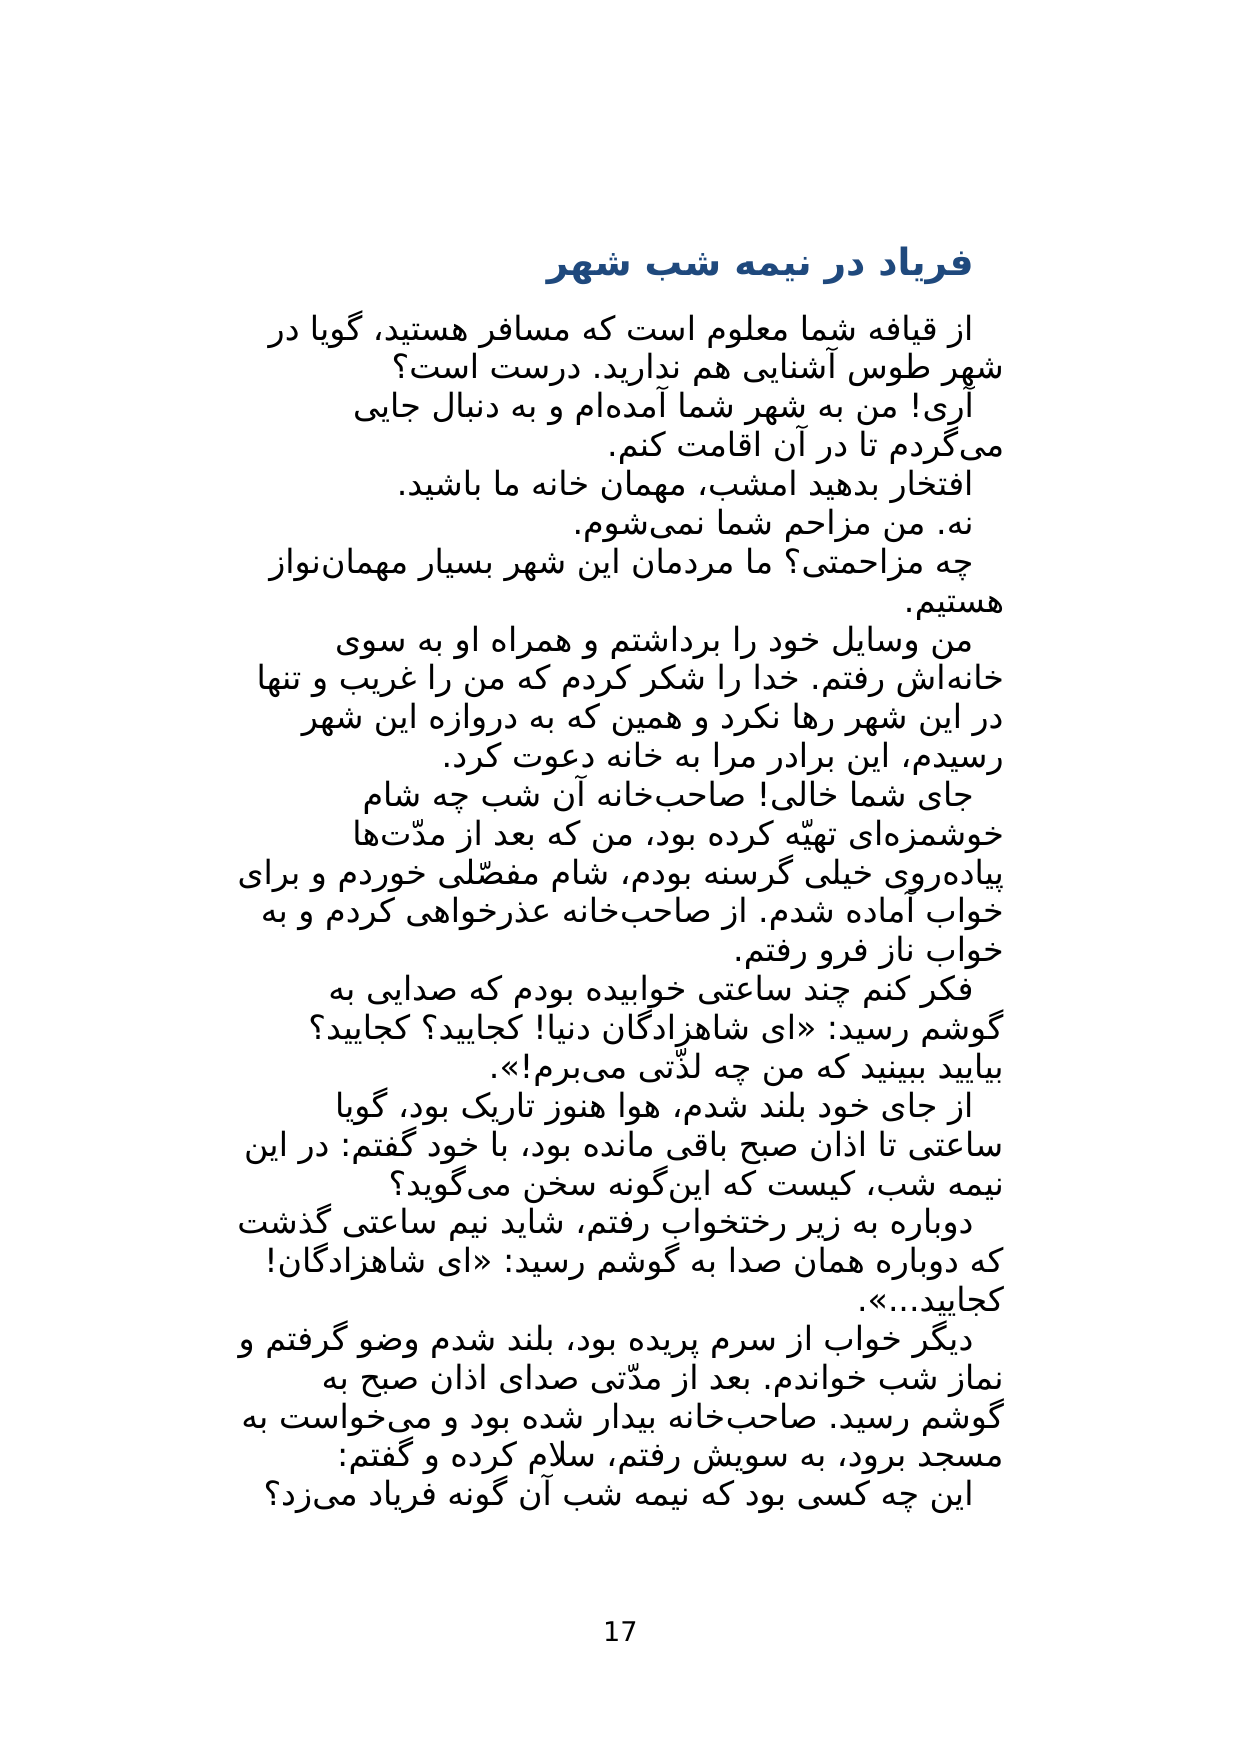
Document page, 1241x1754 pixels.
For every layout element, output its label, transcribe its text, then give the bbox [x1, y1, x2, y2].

text من وسایل خود را برداشتم و همراه او به سوی خانه‌اش رفتم. خدا را شکر کردم که من را غریب و تنها در این شهر رها نکرد و همین که به دروازه این شهر رسیدم، این برادر مرا به خانه دعوت کرد. [236, 620, 1004, 775]
text دوباره به زیر رختخواب رفتم، شاید نیم ساعتی گذشت که دوباره همان صدا به گوشم رسید: «ای شاهزادگان! کجایید...». [236, 1203, 1004, 1319]
text از قیافه شما معلوم است که مسافر هستید، گویا در شهر طوس آشنایی هم ندارید. درست است؟ [236, 309, 1004, 387]
text چه مزاحمتی؟ ما مردمان این شهر بسیار مهمان‌نواز هستیم. [236, 542, 1004, 620]
text این چه کسی بود که نیمه شب آن گونه فریاد می‌زد؟ [236, 1475, 1004, 1514]
text آری! من به شهر شما آمده‌ام و به دنبال جایی می‌گردم تا در آن اقامت کنم. [236, 387, 1004, 464]
text دیگر خواب از سرم پریده بود، بلند شدم وضو گرفتم و نماز شب خواندم. بعد از مدّتی صدای اذان صبح به گوشم رسید. صاحب‌خانه بیدار شده بود و می‌خواست به مسجد برود، به سویش رفتم، سلام کرده و گفتم: [236, 1319, 1004, 1475]
text از جای خود بلند شدم، هوا هنوز تاریک بود، گویا ساعتی تا اذان صبح باقی مانده بود، با خود گفتم: در این نیمه شب، کیست که این‌گونه سخن می‌گوید؟ [236, 1086, 1004, 1203]
subtitle فریاد در نیمه شب شهر [236, 241, 1004, 284]
text فکر کنم چند ساعتی خوابیده بودم که صدایی به گوشم رسید: «ای شاهزادگان دنیا! کجایید؟ کجایید؟ بیایید ببینید که من چه لذّتی می‌برم!». [236, 970, 1004, 1086]
text جای شما خالی! صاحب‌خانه آن شب چه شام خوشمزه‌ای تهیّه کرده بود، من که بعد از مدّت‌ها پیاده‌روی خیلی گرسنه بودم، شام مفصّلی خوردم و برای خواب آماده شدم. از صاحب‌خانه عذرخواهی کردم و به خواب ناز فرو رفتم. [236, 775, 1004, 970]
text افتخار بدهید امشب، مهمان خانه ما باشید. [236, 464, 1004, 503]
text نه. من مزاحم شما نمی‌شوم. [236, 503, 1004, 542]
